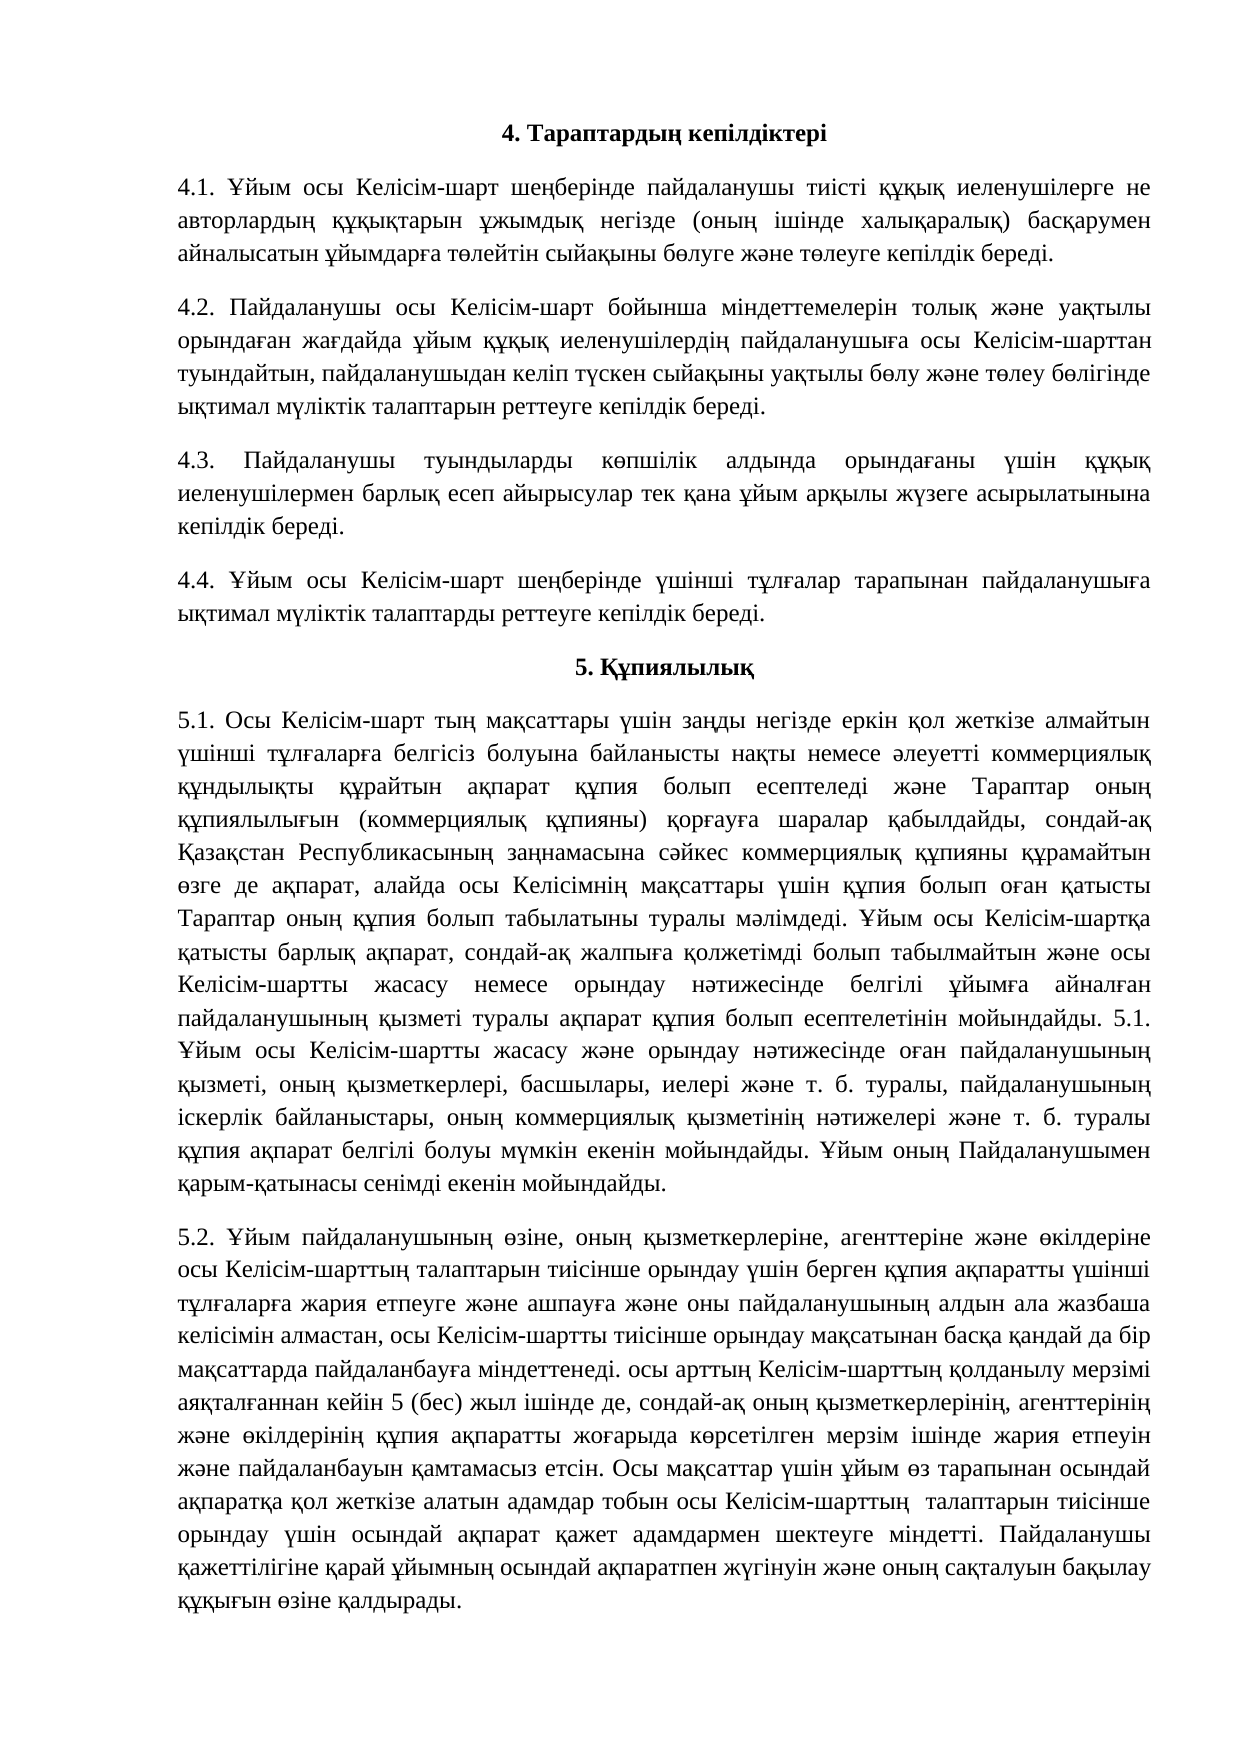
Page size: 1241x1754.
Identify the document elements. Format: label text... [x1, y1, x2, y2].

text 5.2. Ұйым пайдаланушының өзіне, оның қызметкерлеріне, агенттеріне және өкілдеріне осы Келісім-шарттың талаптарын тиісінше орындау үшін берген құпия ақпаратты үшінші тұлғаларға жария етпеуге және ашпауға және оны пайдаланушының алдын ала жазбаша келісімін алмастан, осы Келісім-шартты тиісінше орындау мақсатынан басқа қандай да бір мақсаттарда пайдаланбауға міндеттенеді. осы арттың Келісім-шарттың қолданылу мерзімі аяқталғаннан кейін 5 (бес) жыл ішінде де, сондай-ақ оның қызметкерлерінің, агенттерінің және өкілдерінің құпия ақпаратты жоғарыда көрсетілген мерзім ішінде жария етпеуін және пайдаланбауын қамтамасыз етсін. Осы мақсаттар үшін ұйым өз тарапынан осындай ақпаратқа қол жеткізе алатын адамдар тобын осы Келісім-шарттың талаптарын тиісінше орындау үшін осындай ақпарат қажет адамдармен шектеуге міндетті. Пайдаланушы қажеттілігіне қарай ұйымның осындай ақпаратпен жүгінуін және оның сақталуын бақылау құқығын өзіне қалдырады. [177, 1222, 1152, 1613]
text 4.1. Ұйым осы Келісім-шарт шеңберінде пайдаланушы тиісті құқық иеленушілерге не авторлардың құқықтарын ұжымдық негізде (оның ішінде халықаралық) басқарумен айналысатын ұйымдарға төлейтін сыйақыны бөлуге және төлеуге кепілдік береді. [177, 172, 1152, 267]
text 5.1. Осы Келісім-шарт тың мақсаттары үшін заңды негізде еркін қол жеткізе алмайтын үшінші тұлғаларға белгісіз болуына байланысты нақты немесе әлеуетті коммерциялық құндылықты құрайтын ақпарат құпия болып есептеледі және Тараптар оның құпиялылығын (коммерциялық құпияны) қорғауға шаралар қабылдайды, сондай-ақ Қазақстан Республикасының заңнамасына сәйкес коммерциялық құпияны құрамайтын өзге де ақпарат, алайда осы Келісімнің мақсаттары үшін құпия болып оған қатысты Тараптар оның құпия болып табылатыны туралы мәлімдеді. Ұйым осы Келісім-шартқа қатысты барлық ақпарат, сондай-ақ жалпыға қолжетімді болып табылмайтын және осы Келісім-шартты жасасу немесе орындау нәтижесінде белгілі ұйымға айналған пайдаланушының қызметі туралы ақпарат құпия болып есептелетінін мойындайды. 5.1. Ұйым осы Келісім-шартты жасасу және орындау нәтижесінде оған пайдаланушының қызметі, оның қызметкерлері, басшылары, иелері және т. б. туралы, пайдаланушының іскерлік байланыстары, оның коммерциялық қызметінің нәтижелері және т. б. туралы құпия ақпарат белгілі болуы мүмкін екенін мойындайды. Ұйым оның Пайдаланушымен қарым-қатынасы сенімді екенін мойындайды. [177, 705, 1152, 1196]
text 4.4. Ұйым осы Келісім-шарт шеңберінде үшінші тұлғалар тарапынан пайдаланушыға ықтимал мүліктік талаптарды реттеуге кепілдік береді. [177, 565, 1152, 626]
text 4. Тараптардың кепілдіктері [177, 118, 1152, 147]
text 4.2. Пайдаланушы осы Келісім-шарт бойынша міндеттемелерін толық және уақтылы орындаған жағдайда ұйым құқық иеленушілердің пайдаланушыға осы Келісім-шарттан туындайтын, пайдаланушыдан келіп түскен сыйақыны уақтылы бөлу және төлеу бөлігінде ықтимал мүліктік талаптарын реттеуге кепілдік береді. [177, 292, 1152, 420]
text 4.3. Пайдаланушы туындыларды көпшілік алдында орындағаны үшін құқық иеленушілермен барлық есеп айырысулар тек қана ұйым арқылы жүзеге асырылатынына кепілдік береді. [177, 445, 1152, 539]
text 5. Құпиялылық [177, 652, 1152, 680]
